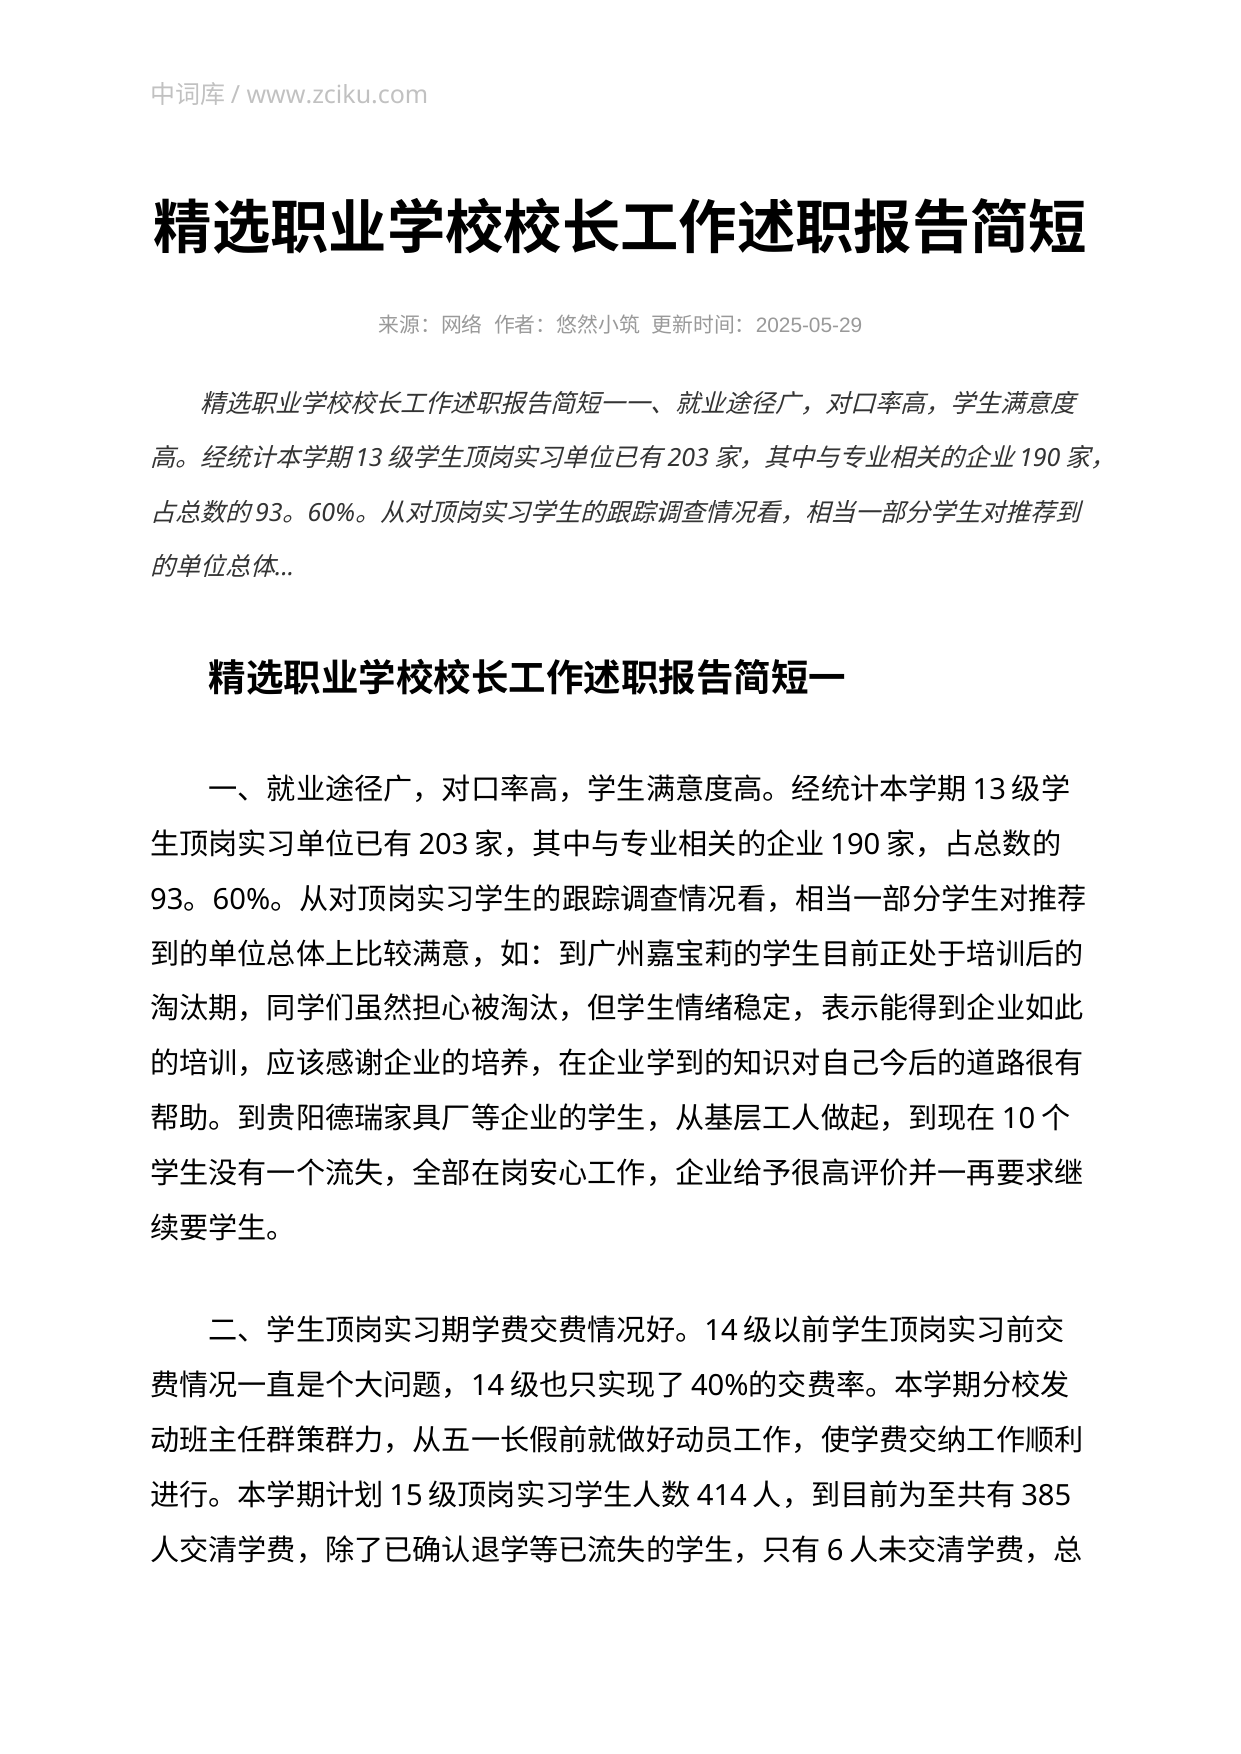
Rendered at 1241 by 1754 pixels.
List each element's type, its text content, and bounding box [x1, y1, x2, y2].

subtitle 精选职业学校校长工作述职报告简短 [150, 181, 1090, 266]
text 精选职业学校校长工作述职报告简短一 [150, 648, 1090, 702]
text 一、就业途径广，对口率高，学生满意度高。经统计本学期13级学生顶岗实习单位已有203家，其中与专业相关的企业190家，占总数的93。60%。从对顶岗实习学生的跟踪调查情况看，相当一部分学生对推荐到的单位总体上比较满意，如：到广州嘉宝莉的学生目前正处于培训后的淘汰期，同学们虽然担心被淘汰，但学生情绪稳定，表示能得到企业如此的培训，应该感谢企业的培养，在企业学到的知识对自己今后的道路很有帮助。到贵阳德瑞家具厂等企业的学生，从基层工人做起，到现在10个学生没有一个流失，全部在岗安心工作，企业给予很高评价并一再要求继续要学生。 [150, 765, 1090, 1247]
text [150, 1307, 1090, 1569]
text 来源：网络 作者：悠然小筑 更新时间：2025-05-29 [150, 313, 1090, 337]
text 精选职业学校校长工作述职报告简短一一、就业途径广，对口率高，学生满意度高。经统计本学期13级学生顶岗实习单位已有203家，其中与专业相关的企业190家，占总数的93。60%。从对顶岗实习学生的跟踪调查情况看，相当一部分学生对推荐到的单位总体... [150, 383, 1090, 583]
